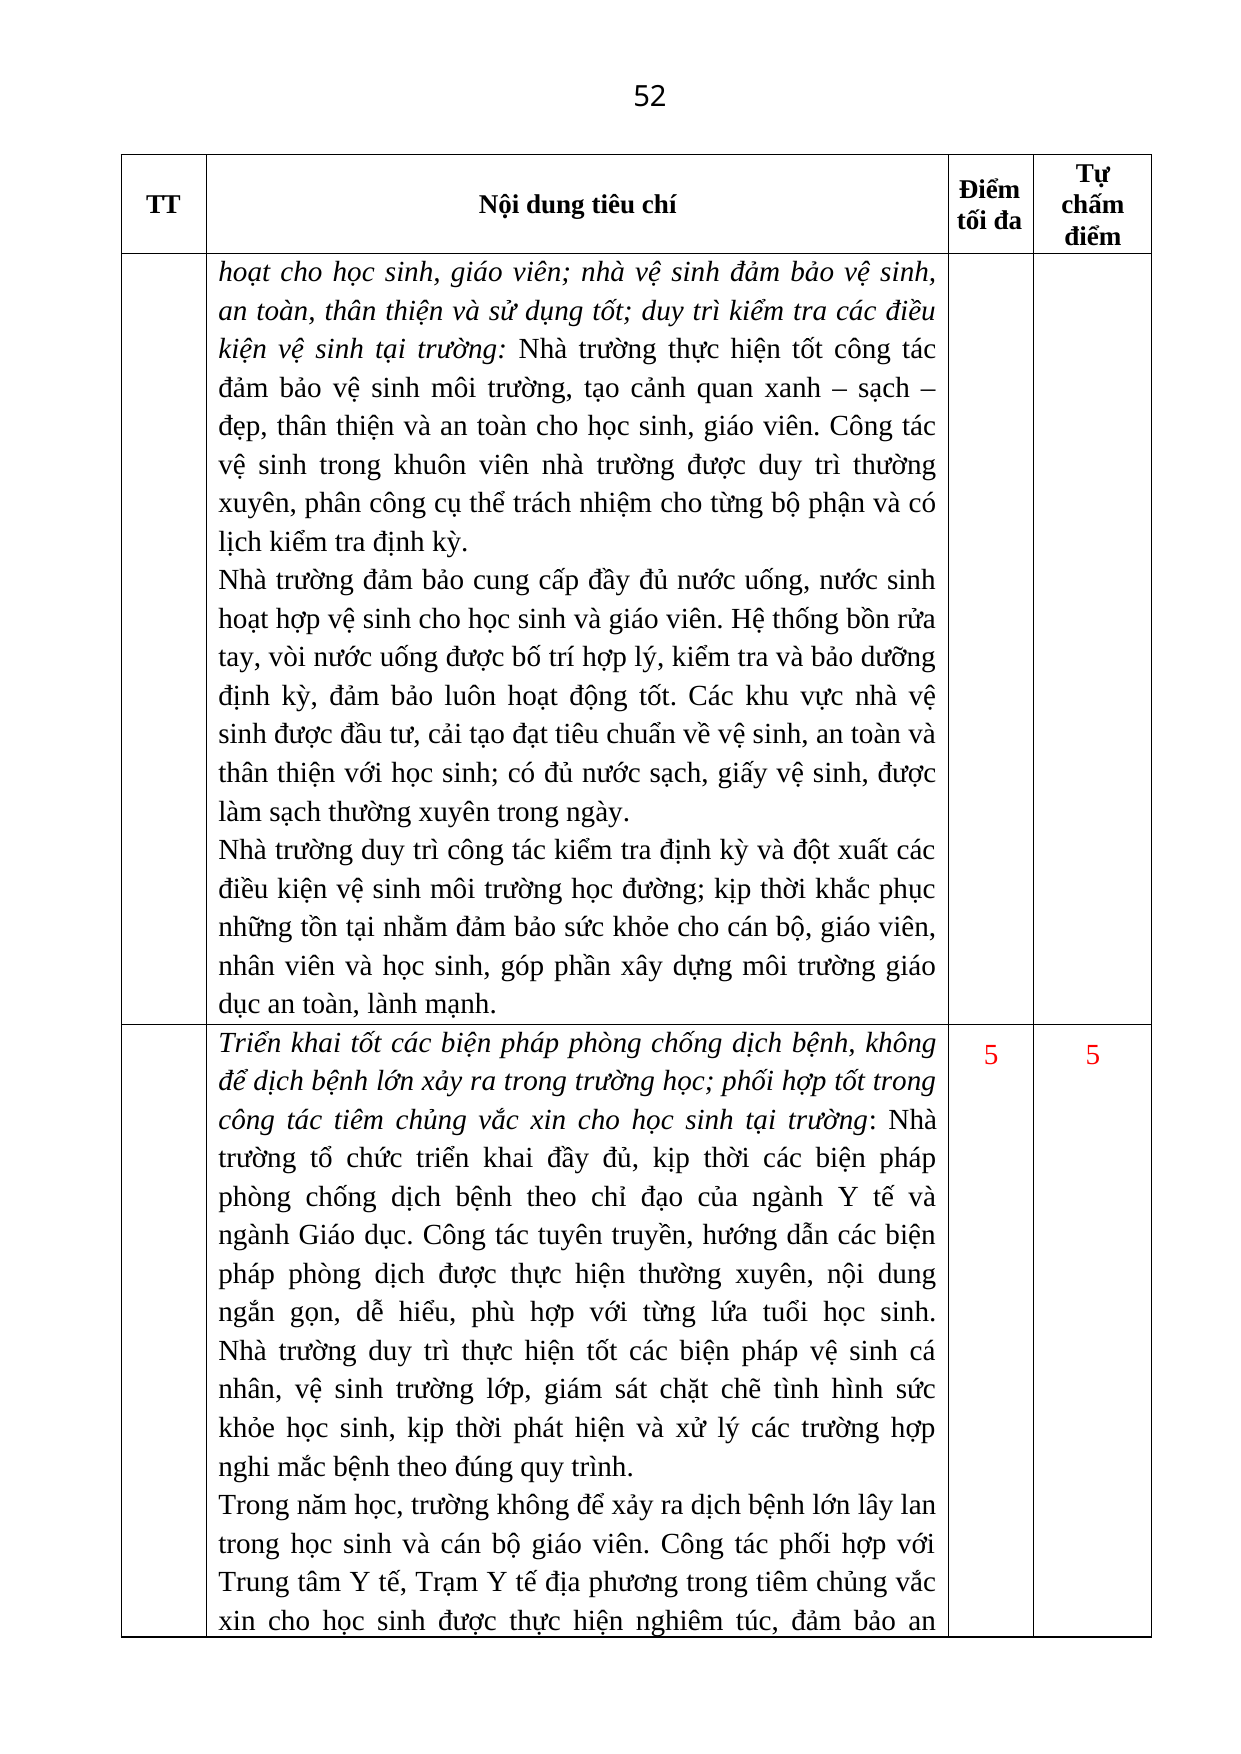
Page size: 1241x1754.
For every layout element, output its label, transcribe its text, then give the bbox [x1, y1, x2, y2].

table_cell [122, 1025, 206, 1636]
table_cell 5 [949, 1025, 1033, 1636]
table_cell 5 [1034, 1025, 1151, 1636]
table_header TT [122, 155, 206, 253]
table_header Điểm tối đa [949, 155, 1033, 253]
table_header Tự chấm điểm [1034, 155, 1151, 253]
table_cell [207, 1025, 948, 1636]
table_header Nội dung tiêu chí [207, 155, 948, 253]
table_cell 4 [1034, 254, 1151, 1024]
table_cell [122, 254, 206, 1024]
table_cell 5 [949, 254, 1033, 1024]
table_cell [207, 254, 948, 1024]
